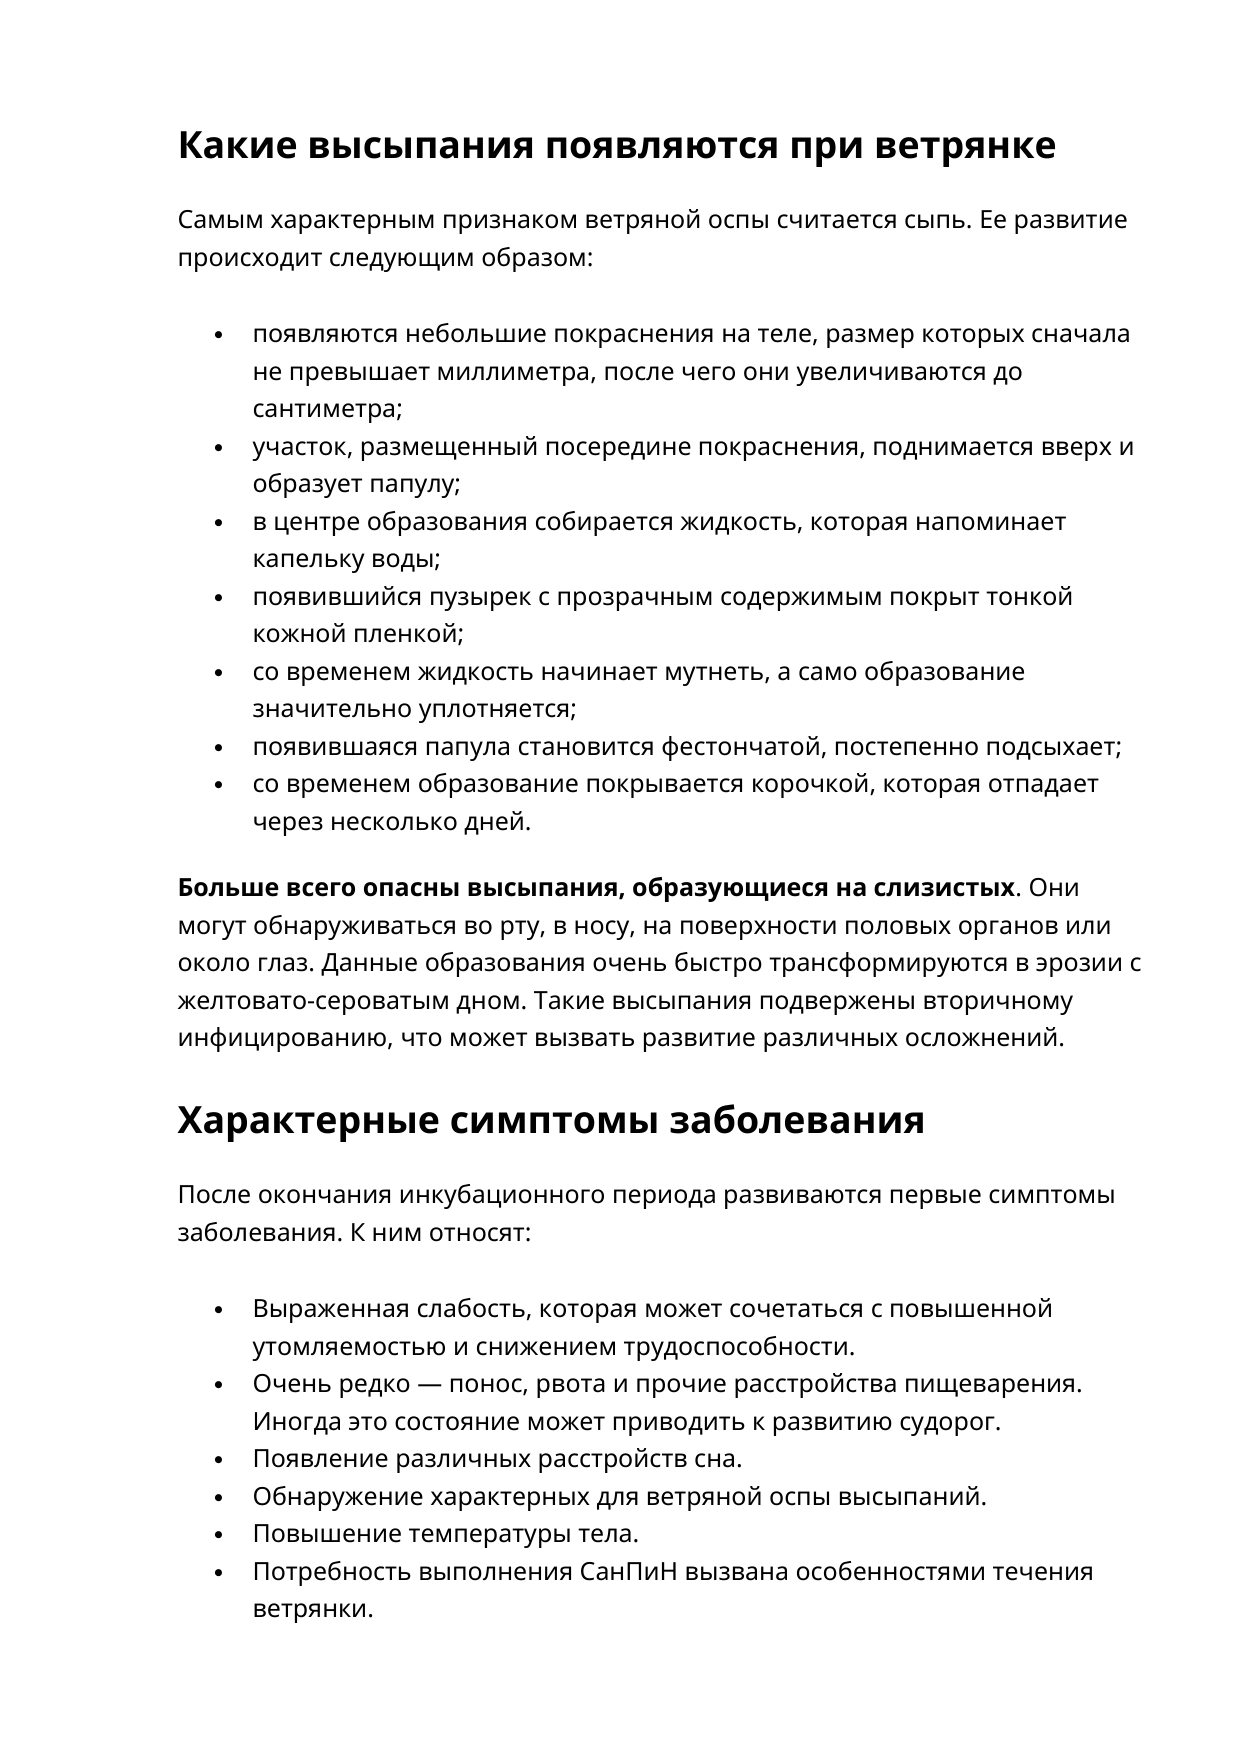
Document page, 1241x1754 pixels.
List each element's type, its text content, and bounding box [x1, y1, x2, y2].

list со временем образование покрывается корочкой, которая отпадает через несколько дней. [215, 762, 1152, 837]
text Больше всего опасны высыпания, образующиеся на слизистых. Они могут обнаруживаться во рту, в носу, на поверхности половых органов или около глаз. Данные образования очень быстро трансформируются в эрозии с желтовато-сероватым дном. Такие высыпания подвержены вторичному инфицированию, что может вызвать развитие различных осложнений. [177, 867, 1152, 1054]
list появляются небольшие покраснения на теле, размер которых сначала не превышает миллиметра, после чего они увеличиваются до сантиметра; [215, 312, 1152, 425]
text Самым характерным признаком ветряной оспы считается сыпь. Ее развитие происходит следующим образом: [177, 198, 1152, 273]
list Обнаружение характерных для ветряной оспы высыпаний. [215, 1475, 1152, 1512]
list появившаяся папула становится фестончатой, постепенно подсыхает; [215, 725, 1152, 762]
list Появление различных расстройств сна. [215, 1437, 1152, 1475]
list со временем жидкость начинает мутнеть, а само образование значительно уплотняется; [215, 650, 1152, 725]
list Выраженная слабость, которая может сочетаться с повышенной утомляемостью и снижением трудоспособности. [215, 1287, 1152, 1362]
list появившийся пузырек с прозрачным содержимым покрыт тонкой кожной пленкой; [215, 575, 1152, 650]
list Потребность выполнения СанПиН вызвана особенностями течения ветрянки. [215, 1550, 1152, 1625]
list в центре образования собирается жидкость, которая напоминает капельку воды; [215, 500, 1152, 575]
text Характерные симптомы заболевания [177, 1093, 1152, 1144]
list Повышение температуры тела. [215, 1512, 1152, 1550]
list Очень редко — понос, рвота и прочие расстройства пищеварения. Иногда это состояние может приводить к развитию судорог. [215, 1362, 1152, 1437]
text После окончания инкубационного периода развиваются первые симптомы заболевания. К ним относят: [177, 1173, 1152, 1248]
text Какие высыпания появляются при ветрянке [177, 118, 1152, 169]
list участок, размещенный посередине покраснения, поднимается вверх и образует папулу; [215, 425, 1152, 500]
